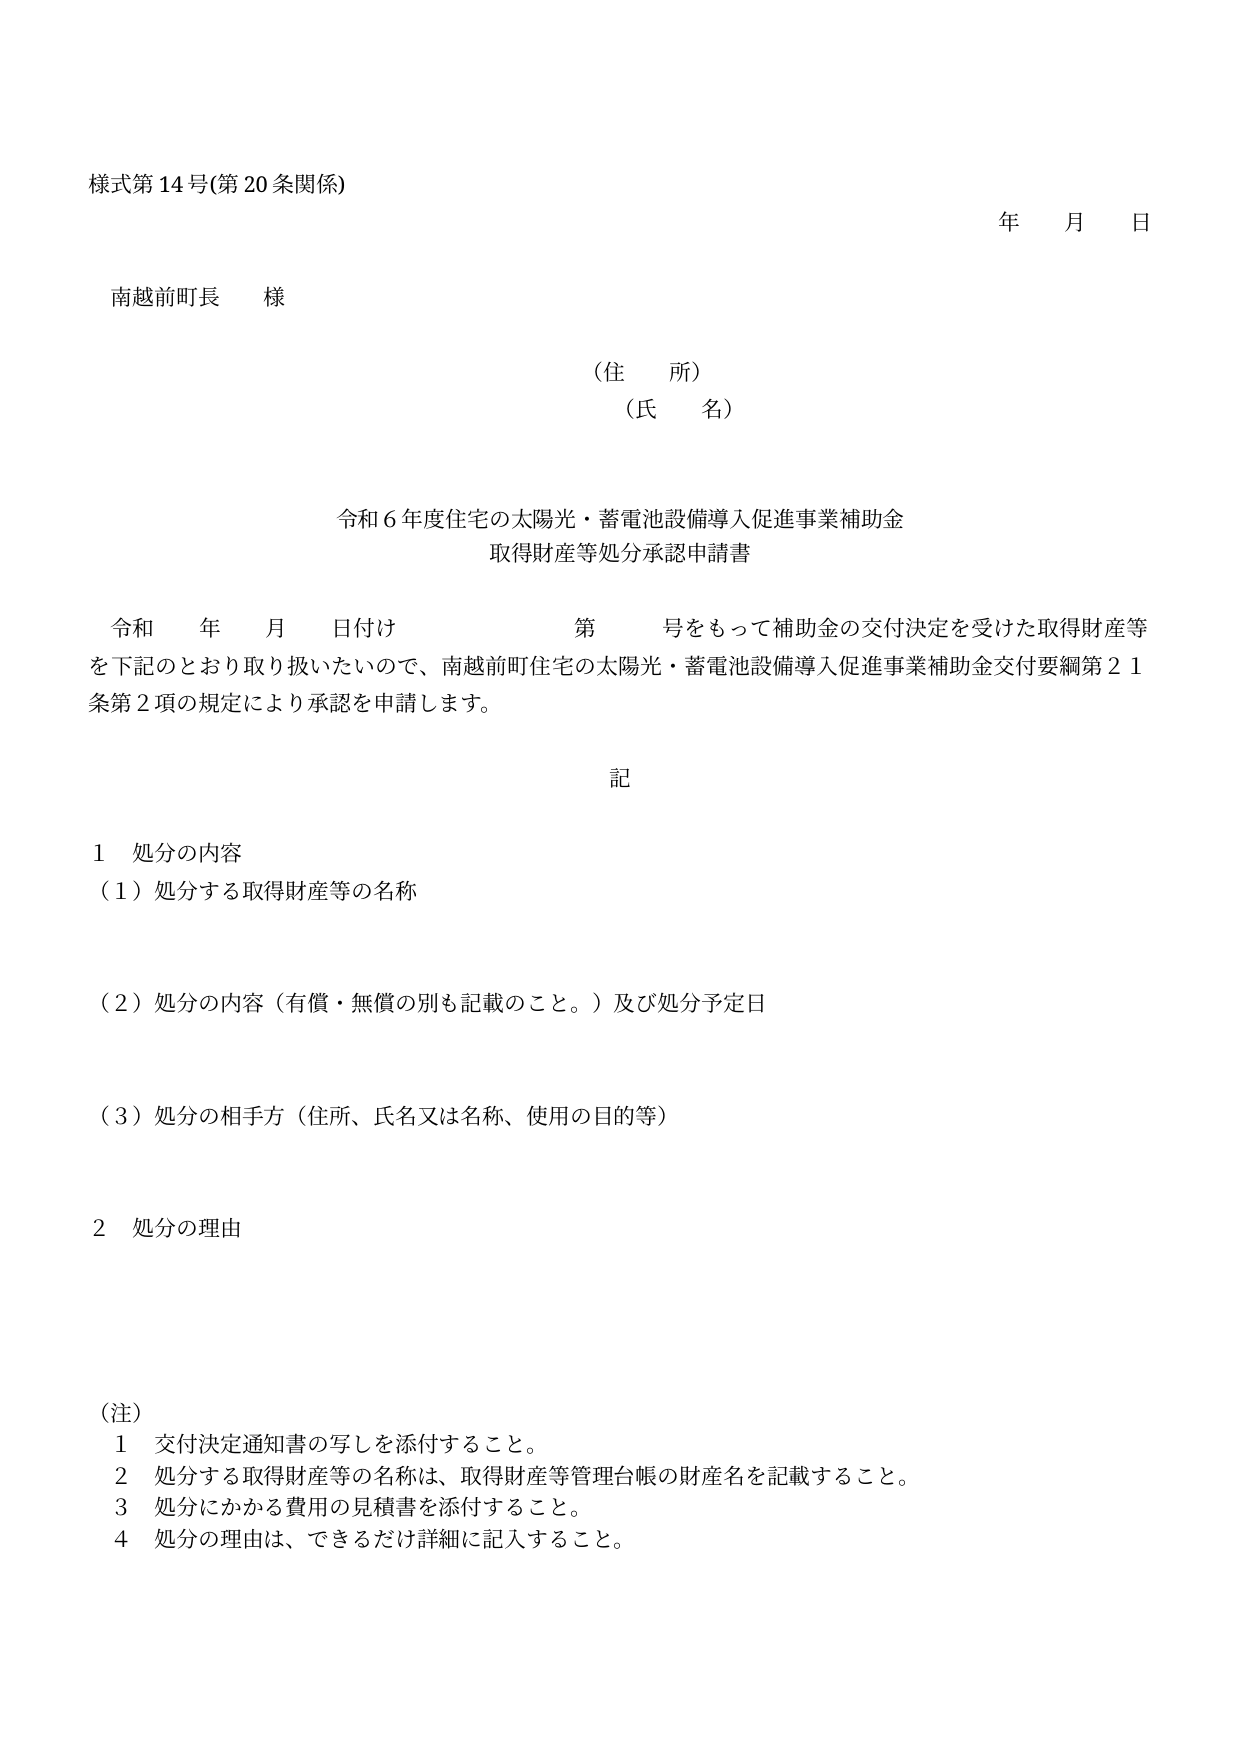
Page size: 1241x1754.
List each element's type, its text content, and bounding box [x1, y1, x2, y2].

text ２ 処分する取得財産等の名称は、取得財産等管理台帳の財産名を記載すること。 [89, 1459, 1152, 1490]
text 取得財産等処分承認申請書 [89, 533, 1152, 571]
text １ 交付決定通知書の写しを添付すること。 [89, 1427, 1152, 1459]
text 年 月 日 [89, 202, 1152, 239]
text （氏 名） [89, 389, 1152, 427]
text 記 [89, 758, 1152, 796]
text ４ 処分の理由は、できるだけ詳細に記入すること。 [89, 1522, 1152, 1553]
text （住 所） [89, 352, 1152, 389]
text ２ 処分の理由 [89, 1208, 1152, 1246]
text ３ 処分にかかる費用の見積書を添付すること。 [89, 1490, 1152, 1522]
text １ 処分の内容 [89, 833, 1152, 871]
text （３）処分の相手方（住所、氏名又は名称、使用の目的等） [89, 1096, 1152, 1133]
text （１）処分する取得財産等の名称 [89, 871, 1152, 908]
text （注） [89, 1396, 1152, 1427]
text 様式第14号(第20条関係) [89, 164, 1152, 202]
text （２）処分の内容（有償・無償の別も記載のこと。）及び処分予定日 [89, 983, 1152, 1021]
text 南越前町長 様 [89, 277, 1152, 314]
text 令和 年 月 日付け 第 号をもって補助金の交付決定を受けた取得財産等を下記のとおり取り扱いたいので、南越前町住宅の太陽光・蓄電池設備導入促進事業補助金交付要綱第２１条第２項の規定により承認を申請します。 [89, 608, 1152, 721]
text 令和６年度住宅の太陽光・蓄電池設備導入促進事業補助金 [89, 502, 1152, 533]
